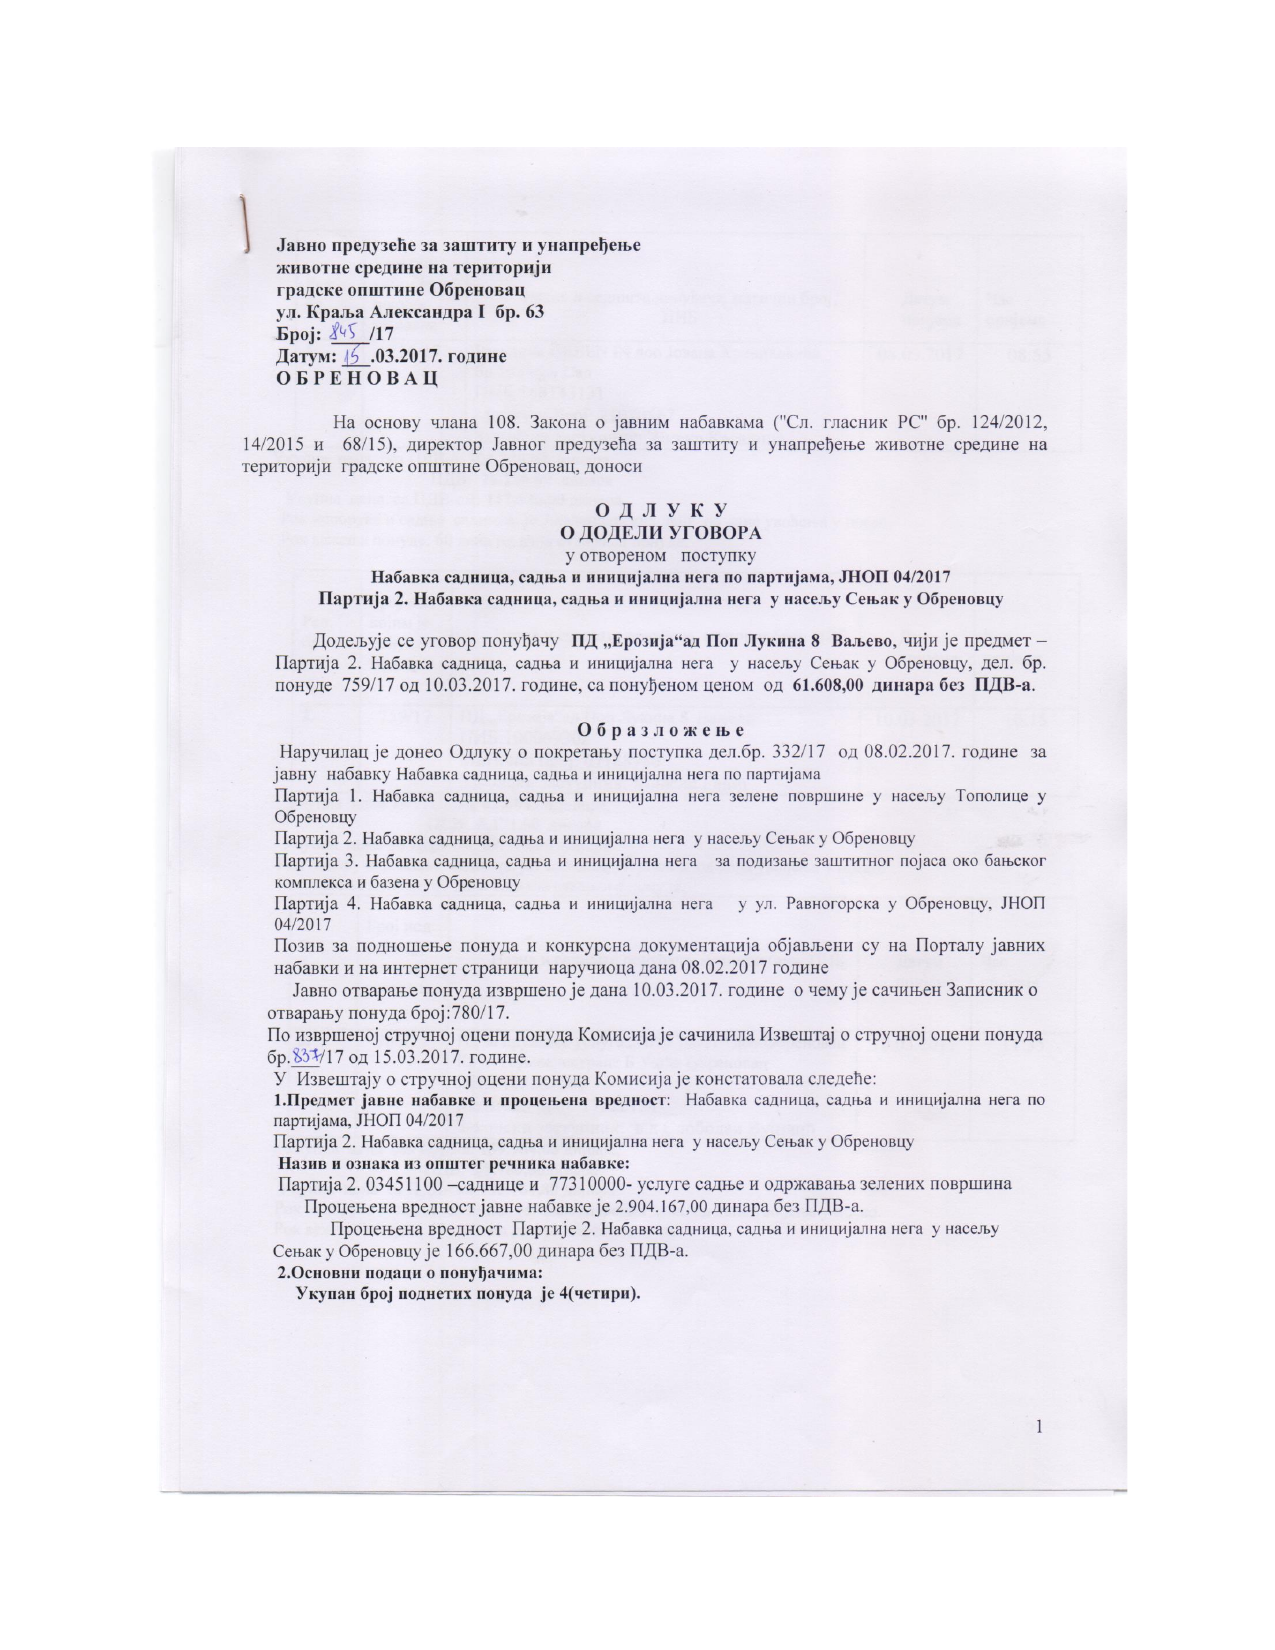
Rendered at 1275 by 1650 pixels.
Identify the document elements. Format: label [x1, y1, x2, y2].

picture [147, 147, 1128, 1497]
